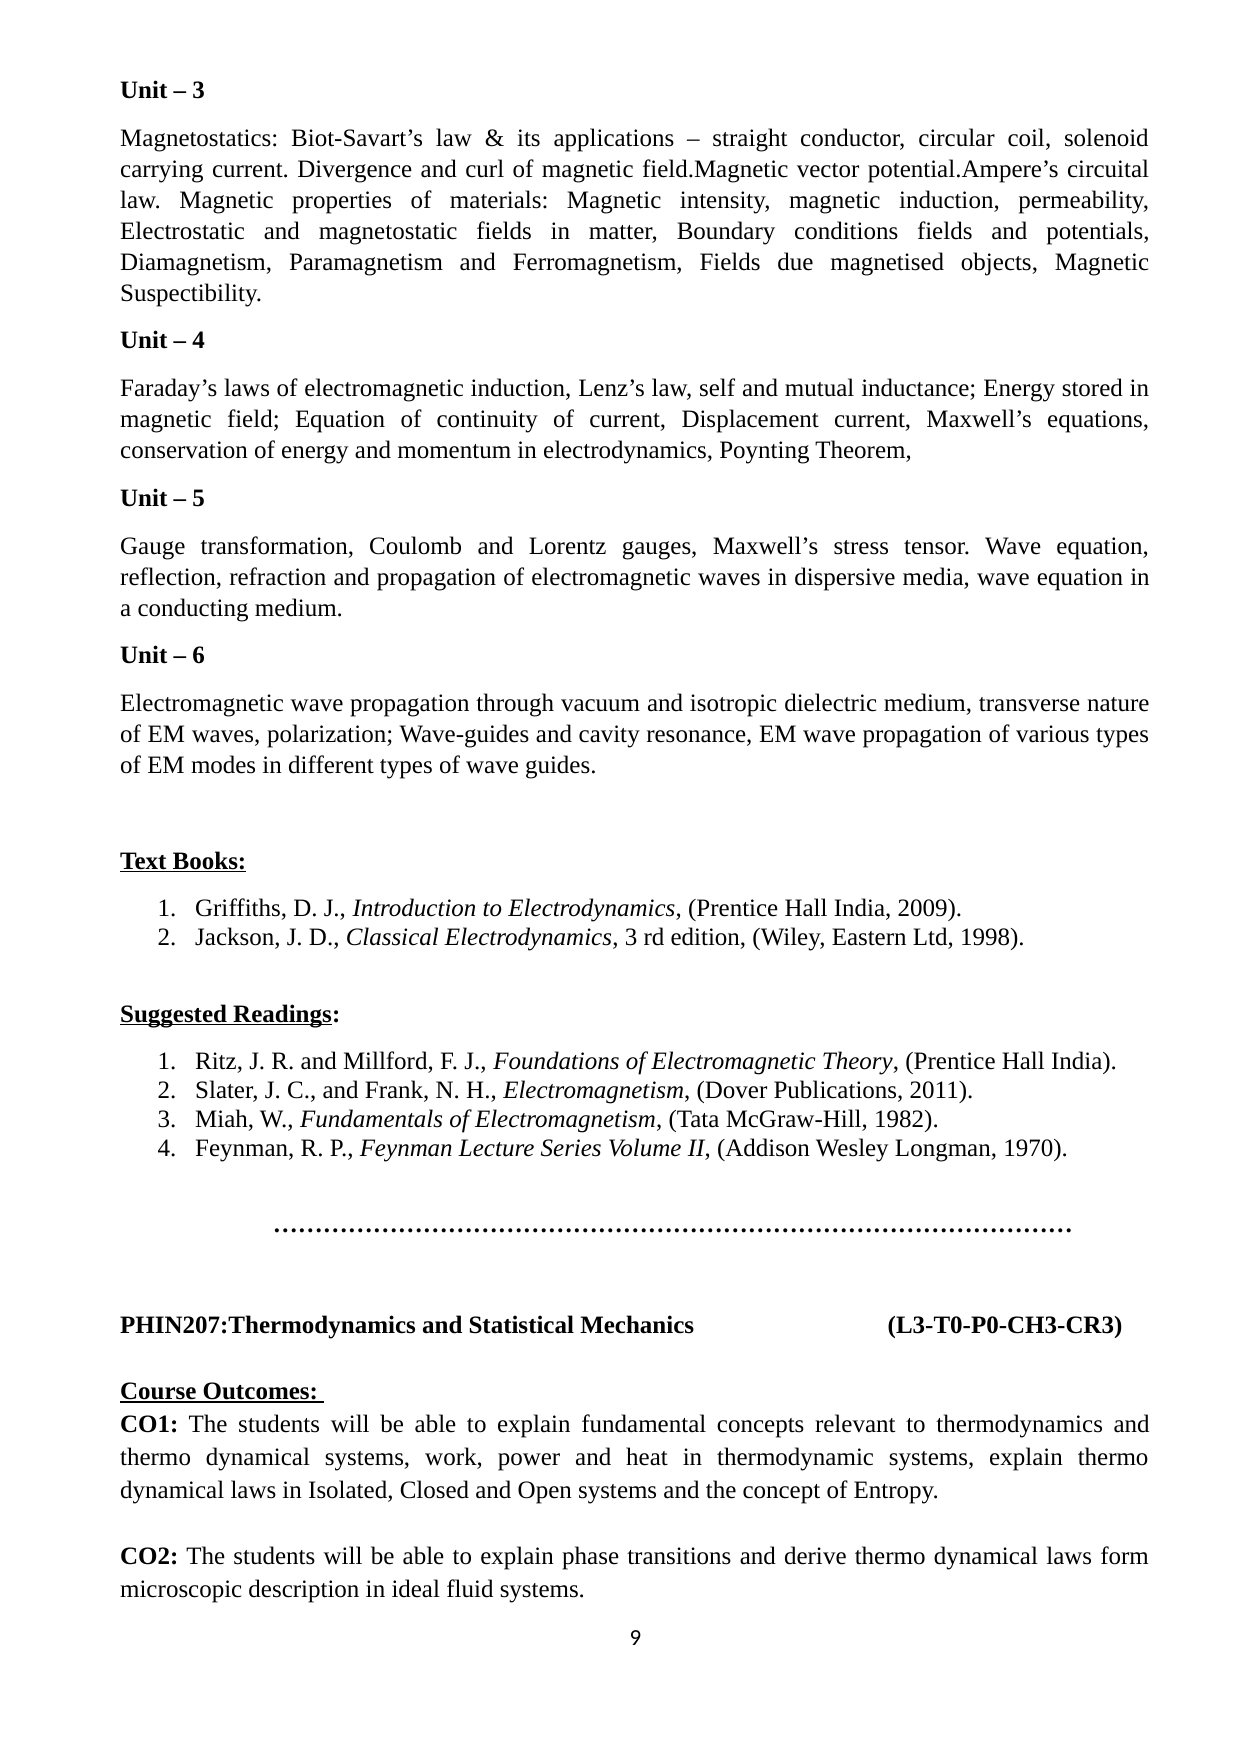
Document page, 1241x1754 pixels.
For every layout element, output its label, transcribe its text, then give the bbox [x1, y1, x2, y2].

text Faraday’s laws of electromagnetic induction, Lenz’s law, self and mutual inductance; Energy stored in magnetic field; Equation of continuity of current, Displacement current, Maxwell’s equations, conservation of energy and momentum in electrodynamics, Poynting Theorem, [120, 373, 1150, 464]
list Slater, J. C., and Frank, N. H., Electromagnetism, (Dover Publications, 2011). [157, 1075, 1150, 1104]
list Course Outcomes: [120, 1376, 1150, 1405]
list Miah, W., Fundamentals of Electromagnetism, (Tata McGraw-Hill, 1982). [157, 1104, 1150, 1133]
text Unit – 3 [120, 75, 1150, 104]
text Electromagnetic wave propagation through vacuum and isotropic dielectric medium, transverse nature of EM waves, polarization; Wave-guides and cavity resonance, EM wave propagation of various types of EM modes in different types of wave guides. [120, 688, 1150, 779]
list PHIN207:Thermodynamics and Statistical Mechanics (L3-T0-P0-CH3-CR3) [120, 1310, 1150, 1339]
list CO2: The students will be able to explain phase transitions and derive thermo dynamical laws form microscopic description in ideal fluid systems. [120, 1541, 1150, 1603]
text Unit – 6 [120, 641, 1150, 669]
text Suggested Readings: [120, 999, 1150, 1027]
text Unit – 4 [120, 326, 1150, 354]
text Unit – 5 [120, 483, 1150, 512]
list Feynman, R. P., Feynman Lecture Series Volume II, (Addison Wesley Longman, 1970). [157, 1133, 1150, 1161]
text Magnetostatics: Biot-Savart’s law & its applications – straight conductor, circular coil, solenoid carrying current. Divergence and curl of magnetic field.Magnetic vector potential.Ampere’s circuital law. Magnetic properties of materials: Magnetic intensity, magnetic induction, permeability, Electrostatic and magnetostatic fields in matter, Boundary conditions fields and potentials, Diamagnetism, Paramagnetism and Ferromagnetism, Fields due magnetised objects, Magnetic Suspectibility. [120, 123, 1150, 307]
list Ritz, J. R. and Millford, F. J., Foundations of Electromagnetic Theory, (Prentice Hall India). [157, 1046, 1150, 1075]
text Gauge transformation, Coulomb and Lorentz gauges, Maxwell’s stress tensor. Wave equation, reflection, refraction and propagation of electromagnetic waves in dispersive media, wave equation in a conducting medium. [120, 531, 1150, 622]
list Griffiths, D. J., Introduction to Electrodynamics, (Prentice Hall India, 2009). [157, 893, 1150, 922]
list Jackson, J. D., Classical Electrodynamics, 3 rd edition, (Wiley, Eastern Ltd, 1998). [157, 922, 1150, 951]
list CO1: The students will be able to explain fundamental concepts relevant to thermodynamics and thermo dynamical systems, work, power and heat in thermodynamic systems, explain thermo dynamical laws in Isolated, Closed and Open systems and the concept of Entropy. [120, 1409, 1150, 1504]
text Text Books: [120, 846, 1150, 874]
list …………………………………………………………………………………… [195, 1209, 1150, 1238]
